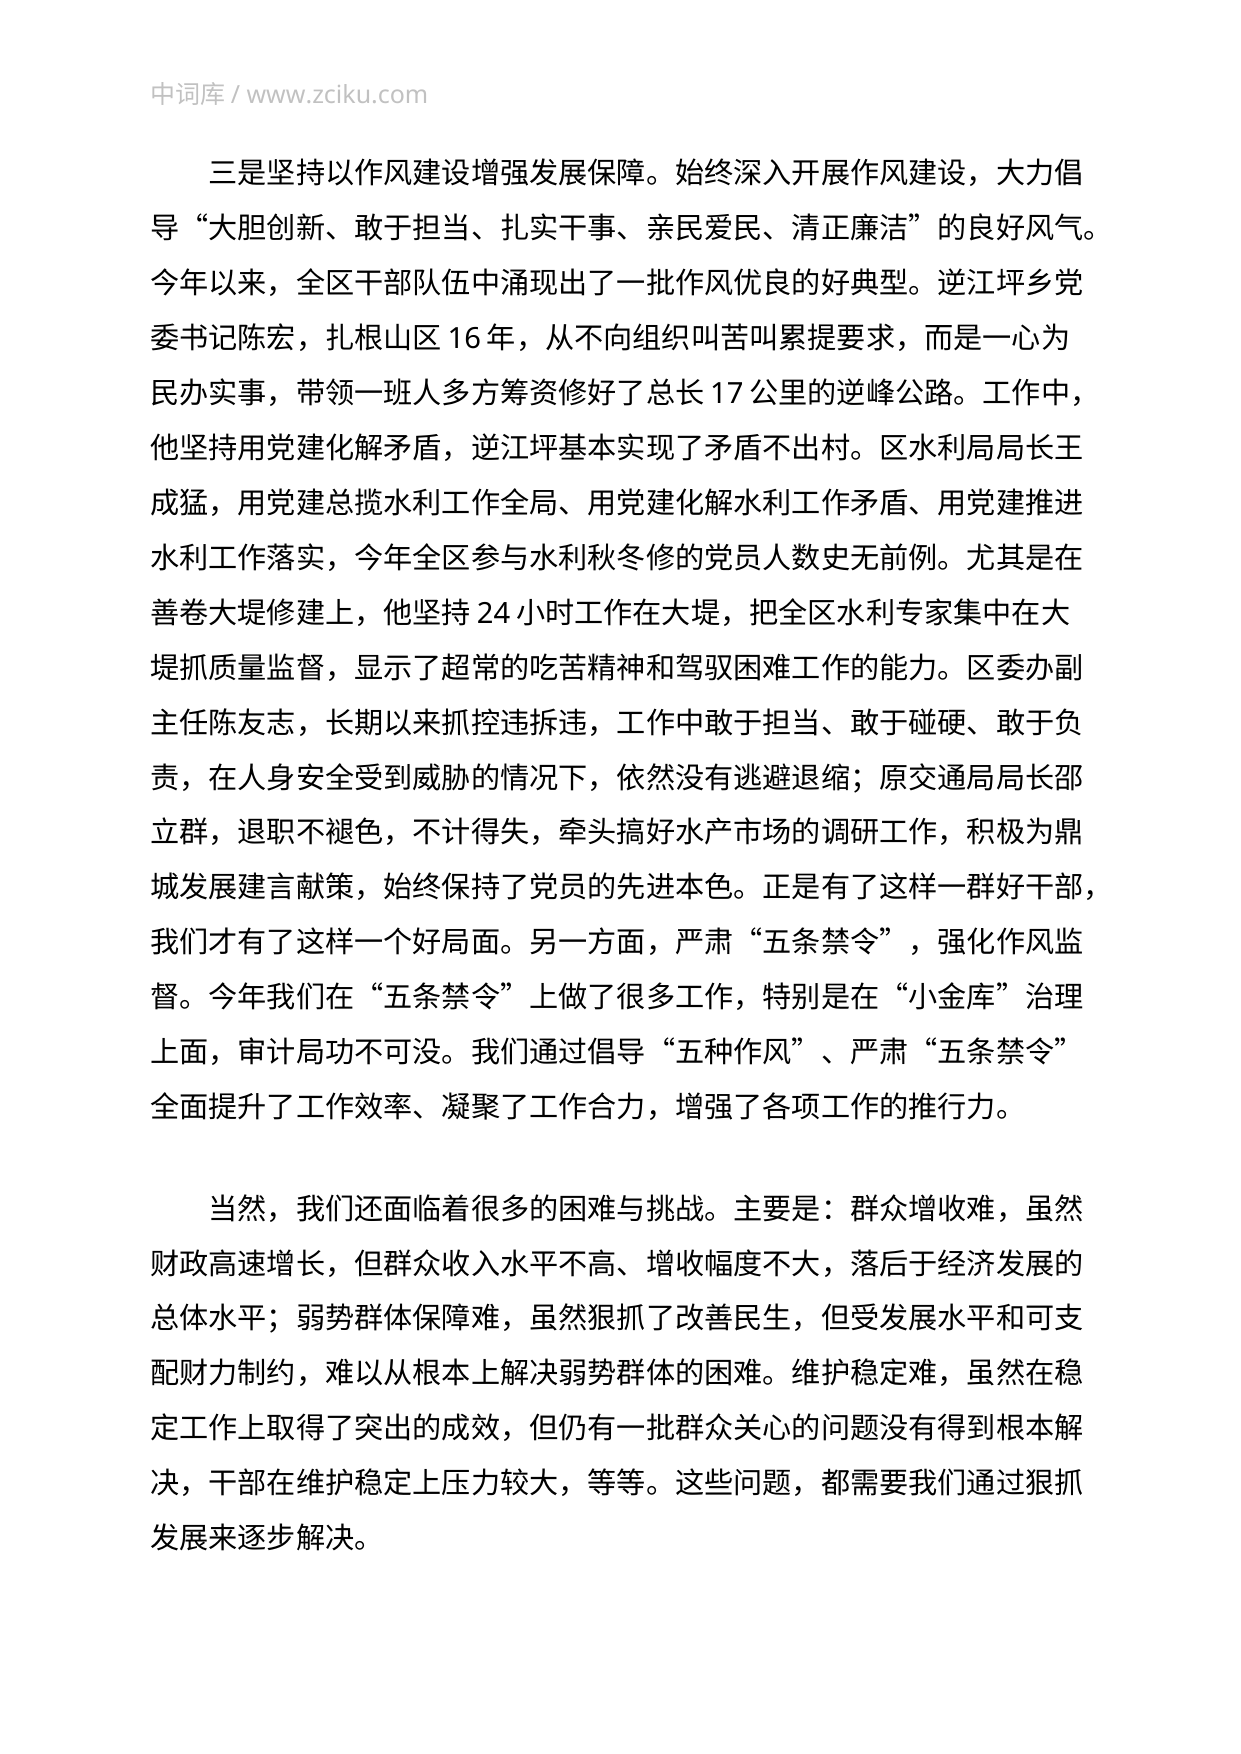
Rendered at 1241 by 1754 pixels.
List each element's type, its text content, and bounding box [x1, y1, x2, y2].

text 三是坚持以作风建设增强发展保障。始终深入开展作风建设，大力倡导“大胆创新、敢于担当、扎实干事、亲民爱民、清正廉洁”的良好风气。今年以来，全区干部队伍中涌现出了一批作风优良的好典型。逆江坪乡党委书记陈宏，扎根山区16年，从不向组织叫苦叫累提要求，而是一心为民办实事，带领一班人多方筹资修好了总长17公里的逆峰公路。工作中，他坚持用党建化解矛盾，逆江坪基本实现了矛盾不出村。区水利局局长王成猛，用党建总揽水利工作全局、用党建化解水利工作矛盾、用党建推进水利工作落实，今年全区参与水利秋冬修的党员人数史无前例。尤其是在善卷大堤修建上，他坚持24小时工作在大堤，把全区水利专家集中在大堤抓质量监督，显示了超常的吃苦精神和驾驭困难工作的能力。区委办副主任陈友志，长期以来抓控违拆违，工作中敢于担当、敢于碰硬、敢于负责，在人身安全受到威胁的情况下，依然没有逃避退缩；原交通局局长邵立群，退职不褪色，不计得失，牵头搞好水产市场的调研工作，积极为鼎城发展建言献策，始终保持了党员的先进本色。正是有了这样一群好干部，我们才有了这样一个好局面。另一方面，严肃“五条禁令”，强化作风监督。今年我们在“五条禁令”上做了很多工作，特别是在“小金库”治理上面，审计局功不可没。我们通过倡导“五种作风”、严肃“五条禁令”全面提升了工作效率、凝聚了工作合力，增强了各项工作的推行力。 [150, 150, 1090, 1126]
text 当然，我们还面临着很多的困难与挑战。主要是：群众增收难，虽然财政高速增长，但群众收入水平不高、增收幅度不大，落后于经济发展的总体水平；弱势群体保障难，虽然狠抓了改善民生，但受发展水平和可支配财力制约，难以从根本上解决弱势群体的困难。维护稳定难，虽然在稳定工作上取得了突出的成效，但仍有一批群众关心的问题没有得到根本解决，干部在维护稳定上压力较大，等等。这些问题，都需要我们通过狠抓发展来逐步解决。 [150, 1185, 1090, 1557]
